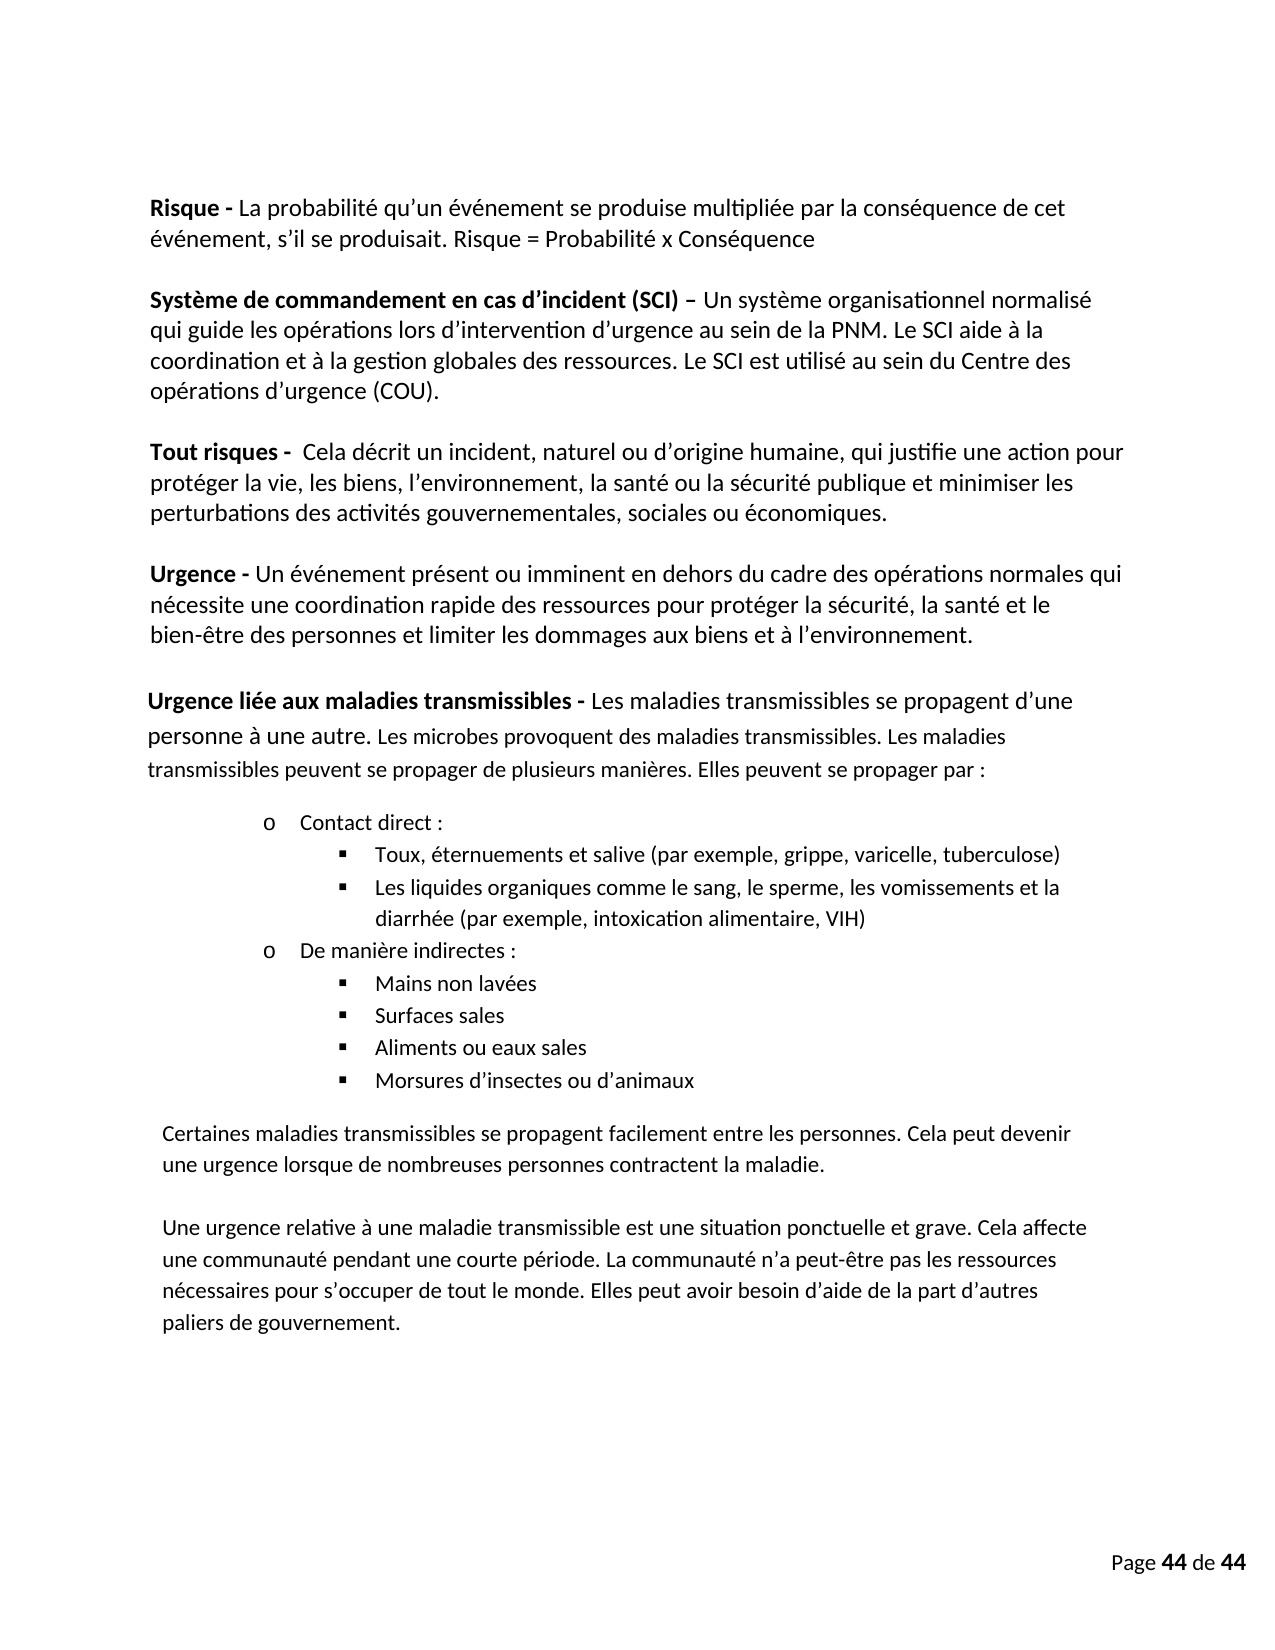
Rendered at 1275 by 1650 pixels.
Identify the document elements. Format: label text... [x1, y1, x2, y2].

list Aliments ou eaux sales [337, 1033, 1246, 1061]
list Surfaces sales [337, 1001, 1246, 1029]
list Toux, éternuements et salive (par exemple, grippe, varicelle, tuberculose) [337, 841, 1246, 868]
list Contact direct : [262, 808, 1246, 837]
text Une urgence relative à une maladie transmissible est une situation ponctuelle et grave. Cela affecte une communauté pendant une courte période. La communauté n’a peut-être pas les ressources nécessaires pour s’occuper de tout le monde. Elles peut avoir besoin d’aide de la part d’autres paliers de gouvernement. [162, 1213, 1091, 1336]
text Certaines maladies transmissibles se propagent facilement entre les personnes. Cela peut devenir une urgence lorsque de nombreuses personnes contractent la maladie. [162, 1119, 1091, 1178]
list De manière indirectes : [262, 936, 1246, 966]
text Système de commandement en cas d’incident (SCI) – Un système organisationnel normalisé qui guide les opérations lors d’intervention d’urgence au sein de la PNM. Le SCI aide à la coordination et à la gestion globales des ressources. Le SCI est utilisé au sein du Centre des opérations d’urgence (COU). [150, 284, 1118, 406]
text Tout risques - Cela décrit un incident, naturel ou d’origine humaine, qui justifie une action pour protéger la vie, les biens, l’environnement, la santé ou la sécurité publique et minimiser les perturbations des activités gouvernementales, sociales ou économiques. [150, 436, 1166, 528]
text Urgence liée aux maladies transmissibles - Les maladies transmissibles se propagent d’une personne à une autre. Les microbes provoquent des maladies transmissibles. Les maladies transmissibles peuvent se propager de plusieurs manières. Elles peuvent se propager par : [147, 685, 1081, 783]
text Risque - La probabilité qu’un événement se produise multipliée par la conséquence de cet événement, s’il se produisait. Risque = Probabilité x Conséquence [150, 192, 1151, 253]
list Mains non lavées [337, 969, 1246, 997]
text Urgence - Un événement présent ou imminent en dehors du cadre des opérations normales qui nécessite une coordination rapide des ressources pour protéger la sécurité, la santé et le bien-être des personnes et limiter les dommages aux biens et à l’environnement. [150, 558, 1126, 650]
list Morsures d’insectes ou d’animaux [337, 1066, 1246, 1094]
list Les liquides organiques comme le sang, le sperme, les vomissements et la diarrhée (par exemple, intoxication alimentaire, VIH) [337, 873, 1121, 932]
